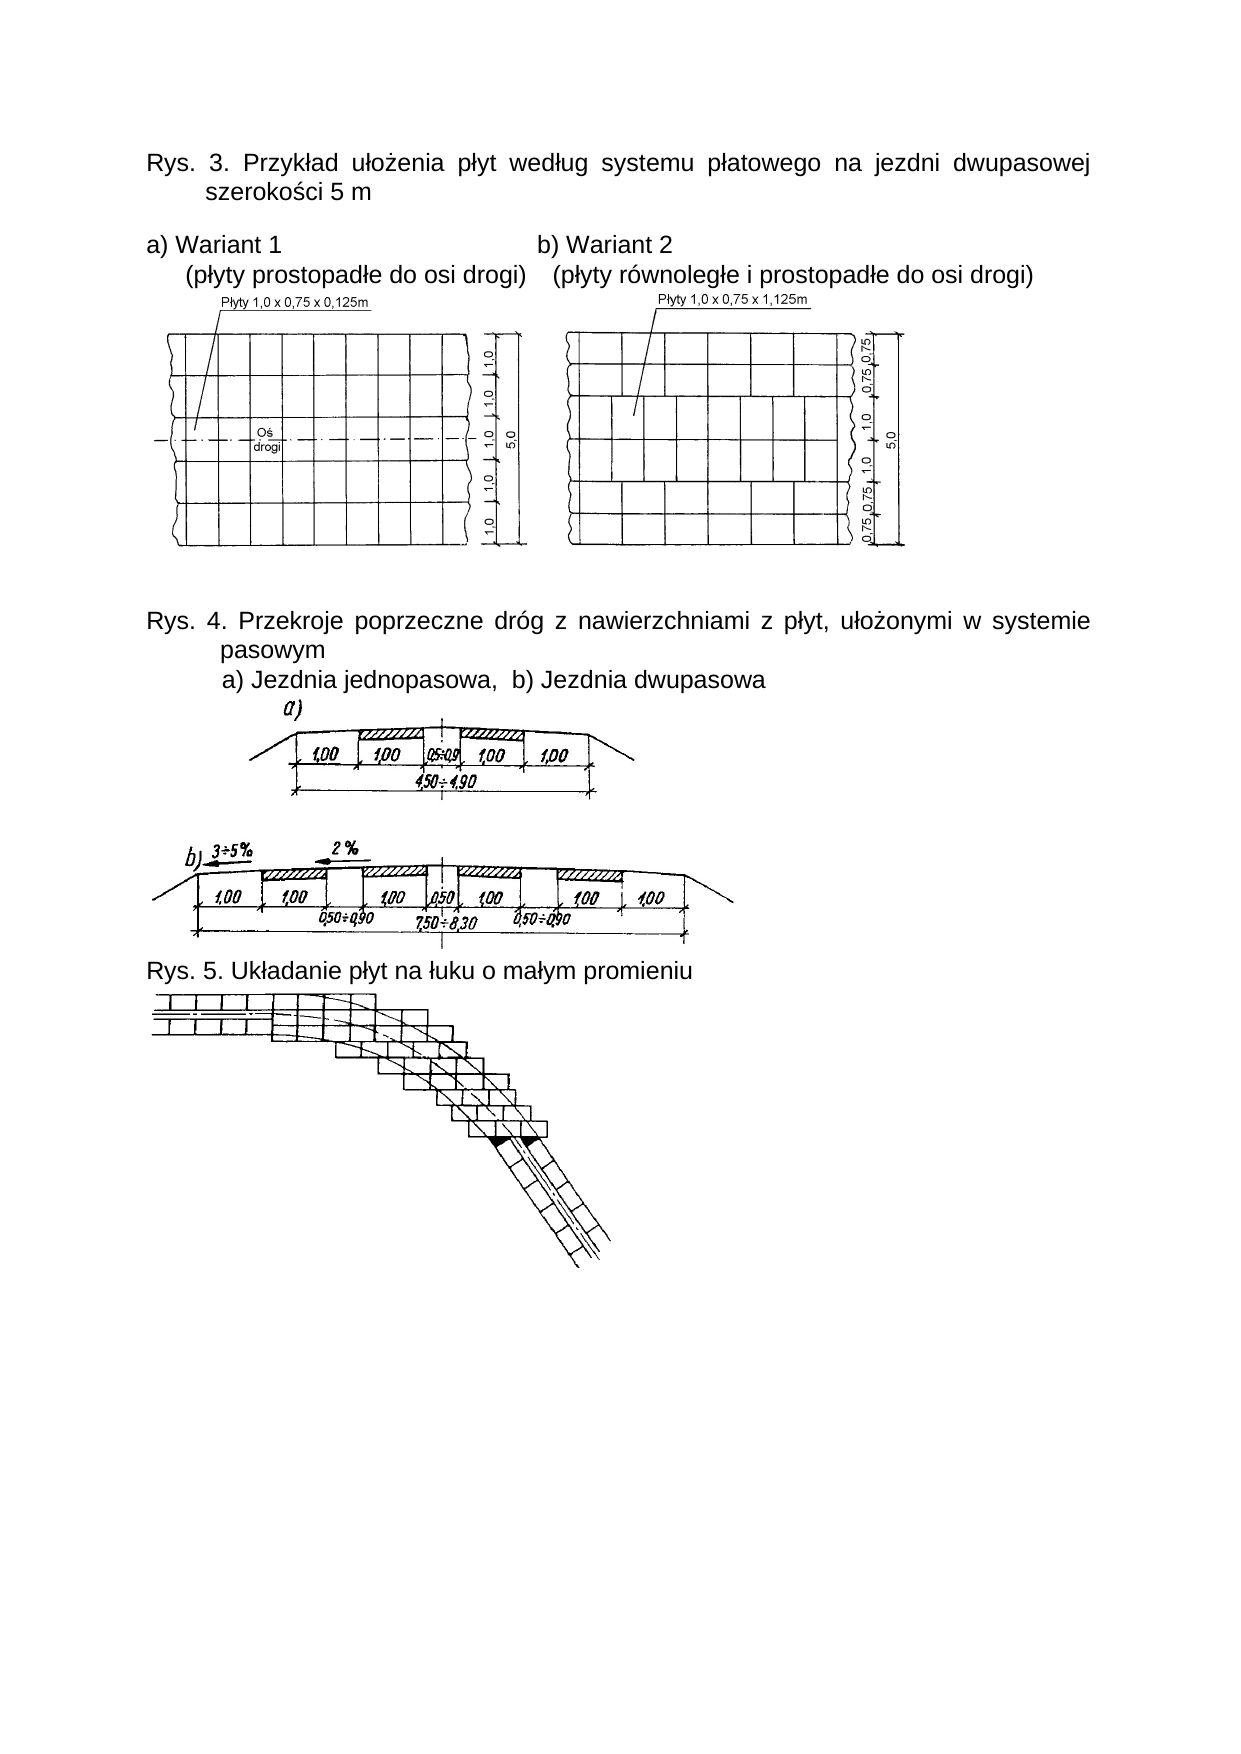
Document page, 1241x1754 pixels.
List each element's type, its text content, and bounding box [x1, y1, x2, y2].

text a) Jezdnia jednopasowa, b) Jezdnia dwupasowa [222, 665, 1093, 694]
text a) Wariant 1 b) Wariant 2 [146, 230, 1093, 259]
picture [147, 695, 738, 955]
picture [147, 986, 617, 1273]
picture [147, 289, 530, 555]
text Rys. 3. Przykład ułożenia płyt według systemu płatowego na jezdni dwupasowej szerokości 5 m [146, 148, 1093, 206]
text (płyty prostopadłe do osi drogi) (płyty równoległe i prostopadłe do osi drogi) [185, 260, 1093, 289]
text Rys. 4. Przekroje poprzeczne dróg z nawierzchniami z płyt, ułożonymi w systemie pasowym [146, 606, 1093, 664]
text Rys. 5. Układanie płyt na łuku o małym promieniu [146, 956, 1093, 985]
picture [551, 290, 912, 552]
